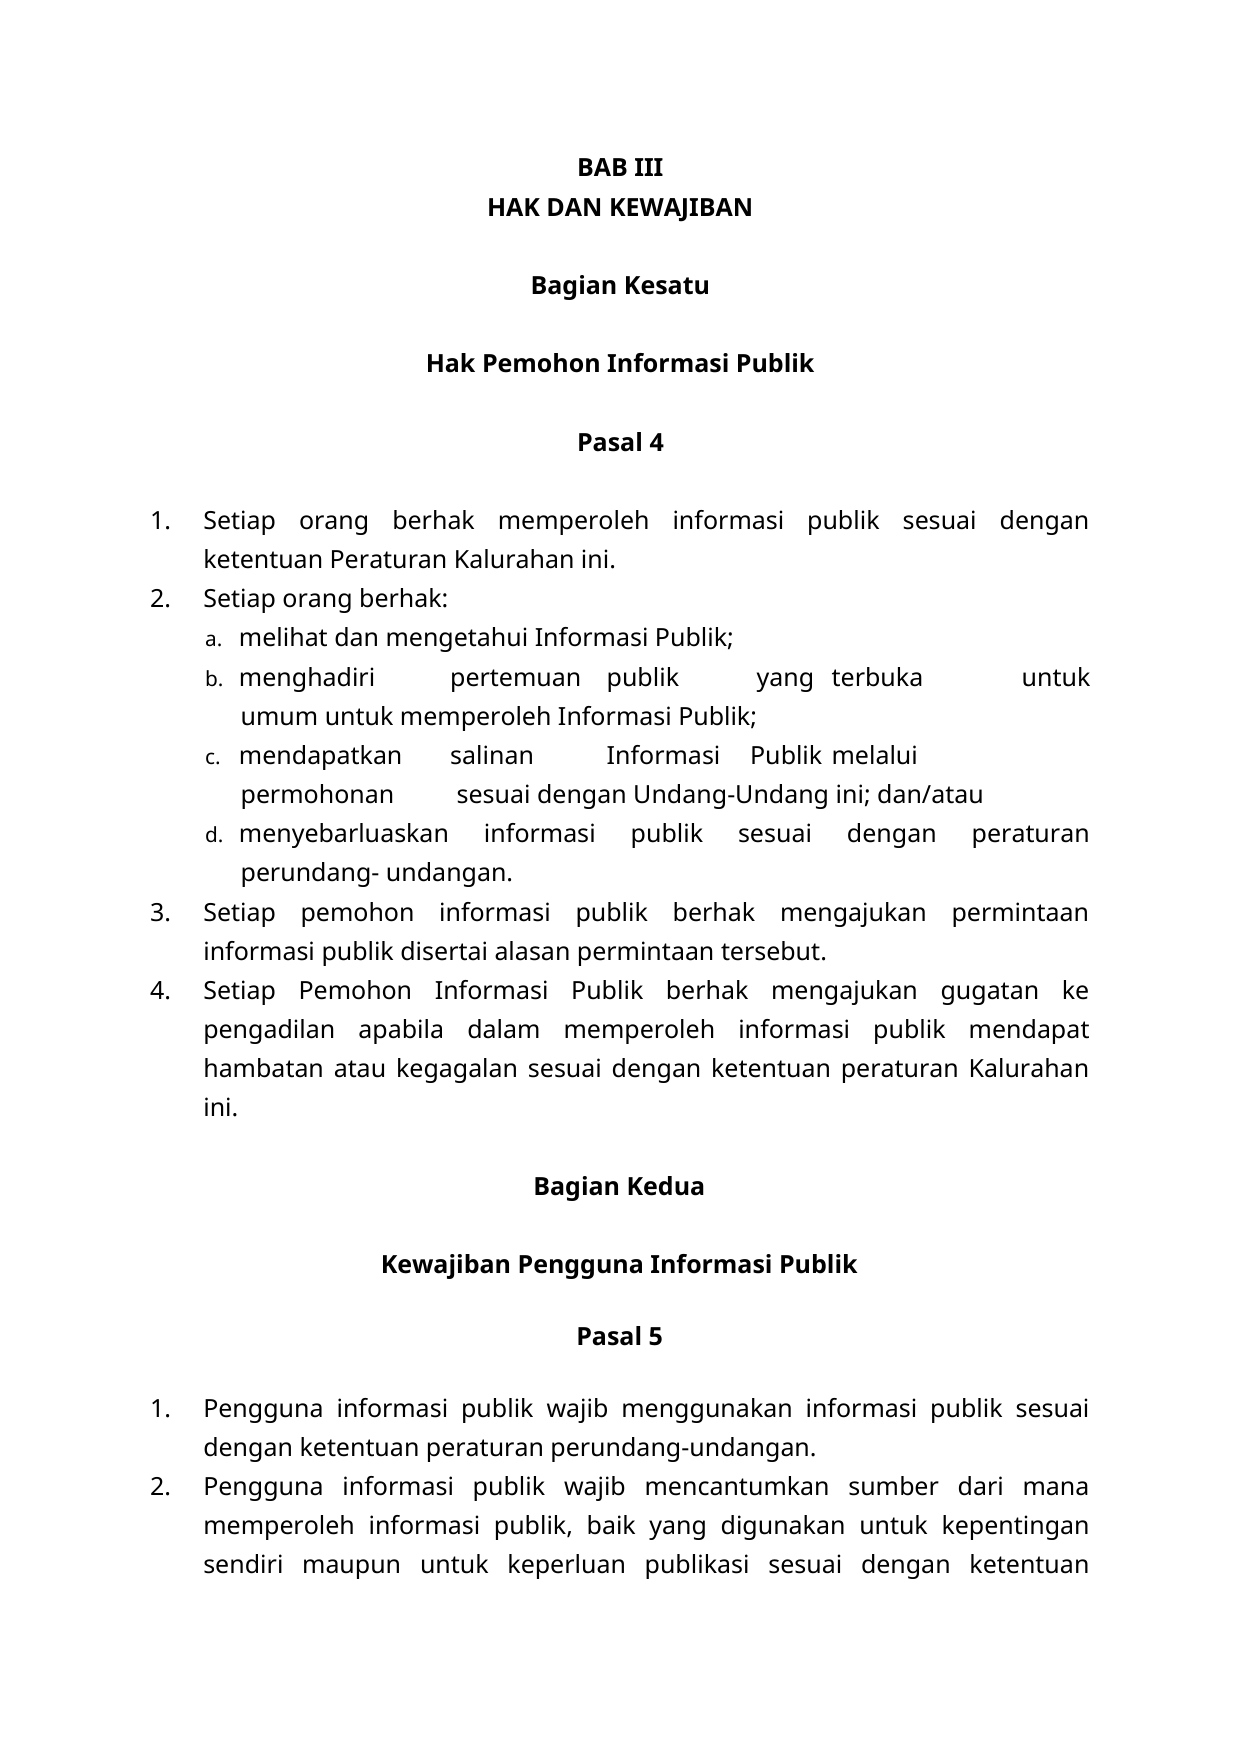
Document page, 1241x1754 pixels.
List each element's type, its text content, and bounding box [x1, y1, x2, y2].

text Kewajiban Pengguna Informasi Publik [269, 1247, 969, 1281]
text Hak Pemohon Informasi Publik [150, 346, 1090, 380]
text Pasal 5 [269, 1318, 969, 1352]
list Setiap orang berhak memperoleh informasi publik sesuai dengan ketentuan Peraturan Kalurahan ini. [150, 502, 1090, 576]
list menyebarluaskan informasi publik sesuai dengan peraturan perundang- undangan. [205, 816, 1090, 889]
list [150, 1468, 1090, 1581]
list Setiap orang berhak: [150, 581, 1090, 615]
list melihat dan mengetahui Informasi Publik; [205, 620, 1090, 654]
list menghadiri pertemuan publik yang terbuka untuk umum untuk memperoleh Informasi Publik; [205, 659, 1090, 732]
list Setiap Pemohon Informasi Publik berhak mengajukan gugatan ke pengadilan apabila dalam memperoleh informasi publik mendapat hambatan atau kegagalan sesuai dengan ketentuan peraturan Kalurahan ini. [150, 972, 1090, 1124]
list mendapatkan salinan Informasi Publik melalui permohonan sesuai dengan Undang-Undang ini; dan/atau [205, 737, 1090, 811]
list Setiap pemohon informasi publik berhak mengajukan permintaan informasi publik disertai alasan permintaan tersebut. [150, 894, 1090, 967]
text HAK DAN KEWAJIBAN [150, 189, 1090, 223]
text Pasal 4 [150, 424, 1090, 458]
list Pengguna informasi publik wajib menggunakan informasi publik sesuai dengan ketentuan peraturan perundang-undangan. [150, 1390, 1090, 1463]
text BAB III [150, 150, 1090, 184]
text Bagian Kedua [269, 1168, 969, 1202]
text Bagian Kesatu [150, 267, 1090, 302]
